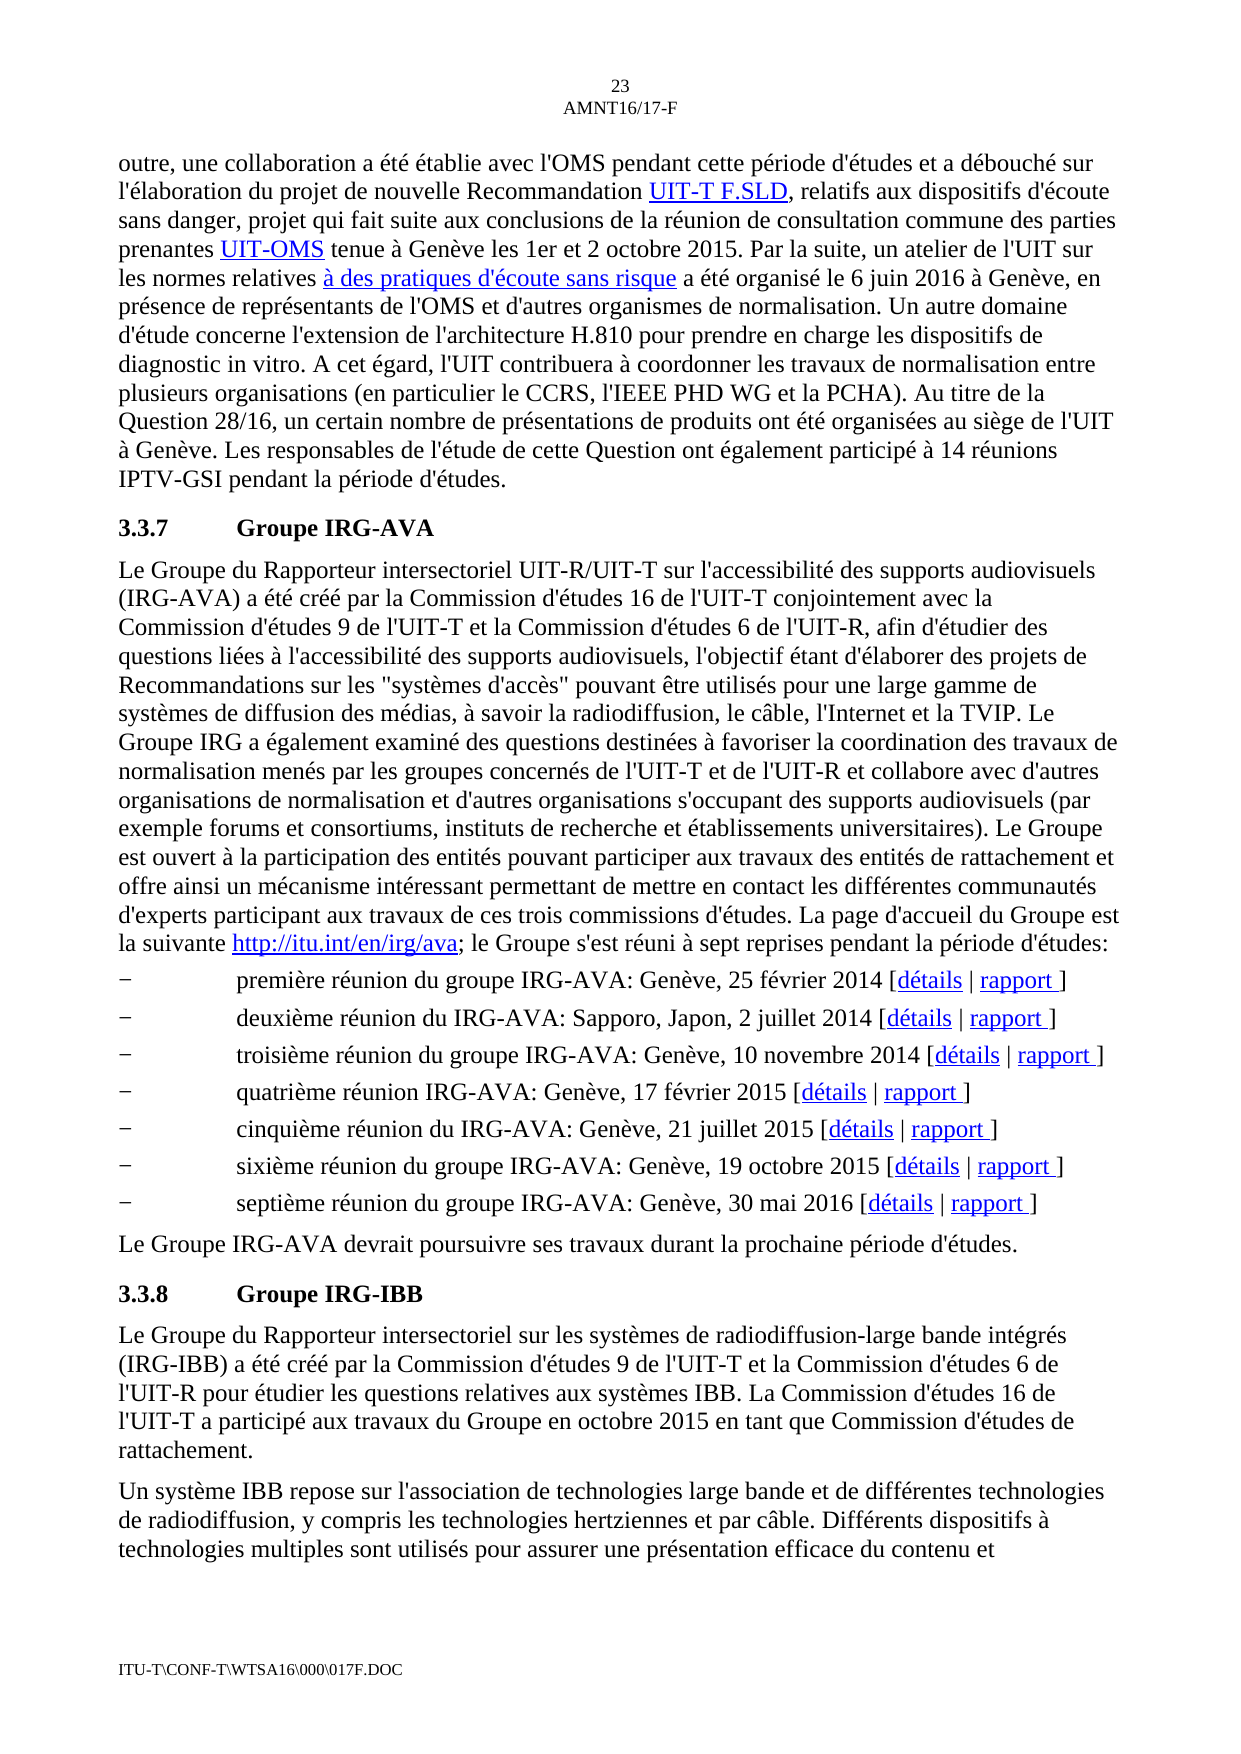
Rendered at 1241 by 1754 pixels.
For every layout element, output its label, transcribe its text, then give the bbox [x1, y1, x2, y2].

text − sixième réunion du groupe IRG-AVA: Genève, 19 octobre 2015 [détails | rapport ] [118, 1151, 1122, 1180]
text − quatrième réunion IRG-AVA: Genève, 17 février 2015 [détails | rapport ] [118, 1077, 1122, 1106]
text − deuxième réunion du IRG-AVA: Sapporo, Japon, 2 juillet 2014 [détails | rapport ] [118, 1003, 1122, 1031]
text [118, 1476, 1122, 1563]
text − troisième réunion du groupe IRG-AVA: Genève, 10 novembre 2014 [détails | rapport ] [118, 1040, 1122, 1068]
subtitle 3.3.8 Groupe IRG-IBB [118, 1279, 1122, 1308]
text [118, 148, 1122, 493]
subtitle 3.3.7 Groupe IRG-AVA [118, 513, 1122, 542]
text − première réunion du groupe IRG-AVA: Genève, 25 février 2014 [détails | rapport ] [118, 966, 1122, 994]
text Le Groupe du Rapporteur intersectoriel sur les systèmes de radiodiffusion-large bande intégrés (IRG-IBB) a été créé par la Commission d'études 9 de l'UIT-T et la Commission d'études 6 de l'UIT-R pour étudier les questions relatives aux systèmes IBB. La Commission d'études 16 de l'UIT-T a participé aux travaux du Groupe en octobre 2015 en tant que Commission d'études de rattachement. [118, 1320, 1122, 1464]
text − septième réunion du groupe IRG-AVA: Genève, 30 mai 2016 [détails | rapport ] [118, 1188, 1122, 1217]
text Le Groupe du Rapporteur intersectoriel UIT-R/UIT-T sur l'accessibilité des supports audiovisuels (IRG-AVA) a été créé par la Commission d'études 16 de l'UIT-T conjointement avec la Commission d'études 9 de l'UIT-T et la Commission d'études 6 de l'UIT-R, afin d'étudier des questions liées à l'accessibilité des supports audiovisuels, l'objectif étant d'élaborer des projets de Recommandations sur les "systèmes d'accès" pouvant être utilisés pour une large gamme de systèmes de diffusion des médias, à savoir la radiodiffusion, le câble, l'Internet et la TVIP. Le Groupe IRG a également examiné des questions destinées à favoriser la coordination des travaux de normalisation menés par les groupes concernés de l'UIT-T et de l'UIT-R et collabore avec d'autres organisations de normalisation et d'autres organisations s'occupant des supports audiovisuels (par exemple forums et consortiums, instituts de recherche et établissements universitaires). Le Groupe est ouvert à la participation des entités pouvant participer aux travaux des entités de rattachement et offre ainsi un mécanisme intéressant permettant de mettre en contact les différentes communautés d'experts participant aux travaux de ces trois commissions d'études. La page d'accueil du Groupe est la suivante http://itu.int/en/irg/ava; le Groupe s'est réuni à sept reprises pendant la période d'études: [118, 555, 1122, 957]
text − cinquième réunion du IRG-AVA: Genève, 21 juillet 2015 [détails | rapport ] [118, 1114, 1122, 1143]
text Le Groupe IRG-AVA devrait poursuivre ses travaux durant la prochaine période d'études. [118, 1229, 1122, 1258]
